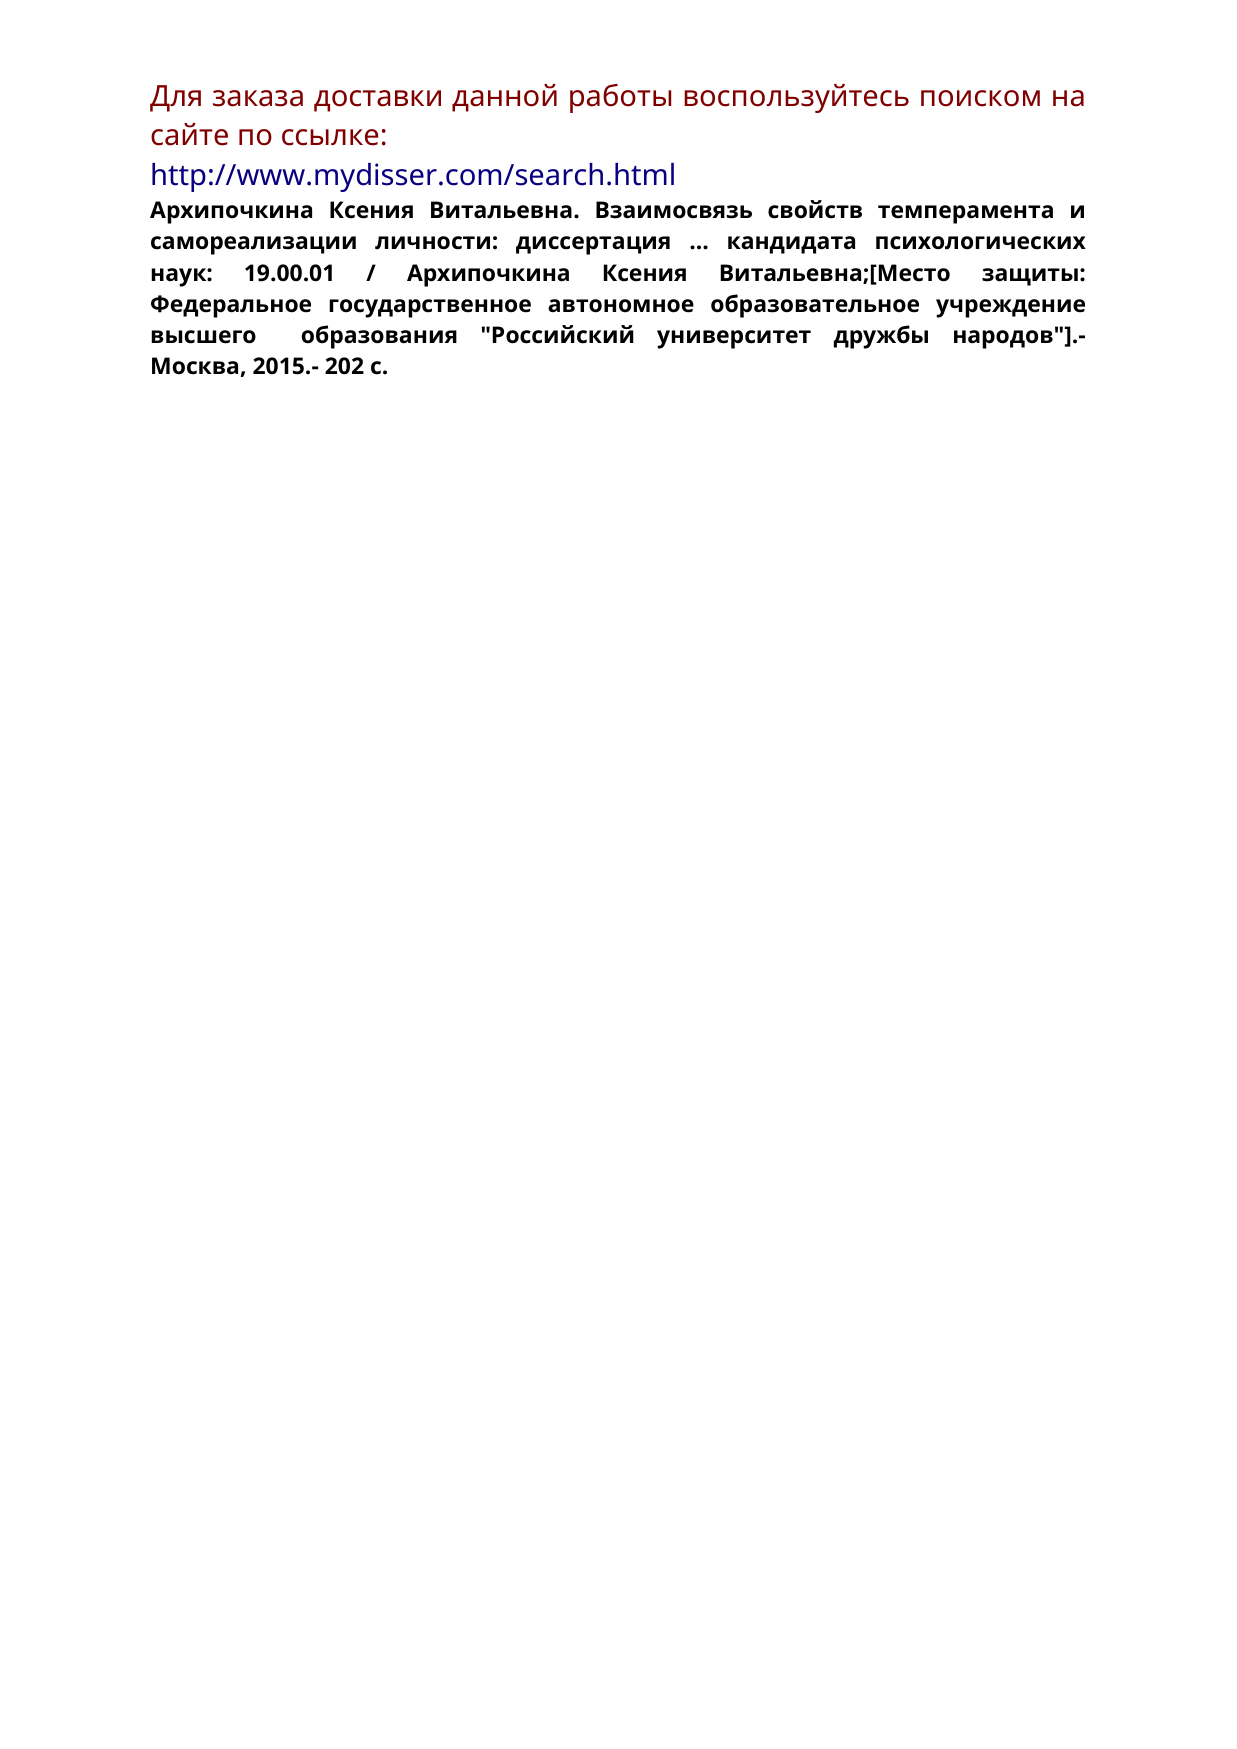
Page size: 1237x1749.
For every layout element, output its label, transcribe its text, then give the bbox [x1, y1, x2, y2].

text Архипочкина Ксения Витальевна. Взаимосвязь свойств темперамента и самореализации личности: диссертация ... кандидата психологических наук: 19.00.01 / Архипочкина Ксения Витальевна;[Место защиты: Федеральное государственное автономное образовательное учреждение высшего образования "Российский университет дружбы народов"].- Москва, 2015.- 202 с. [150, 194, 1086, 382]
